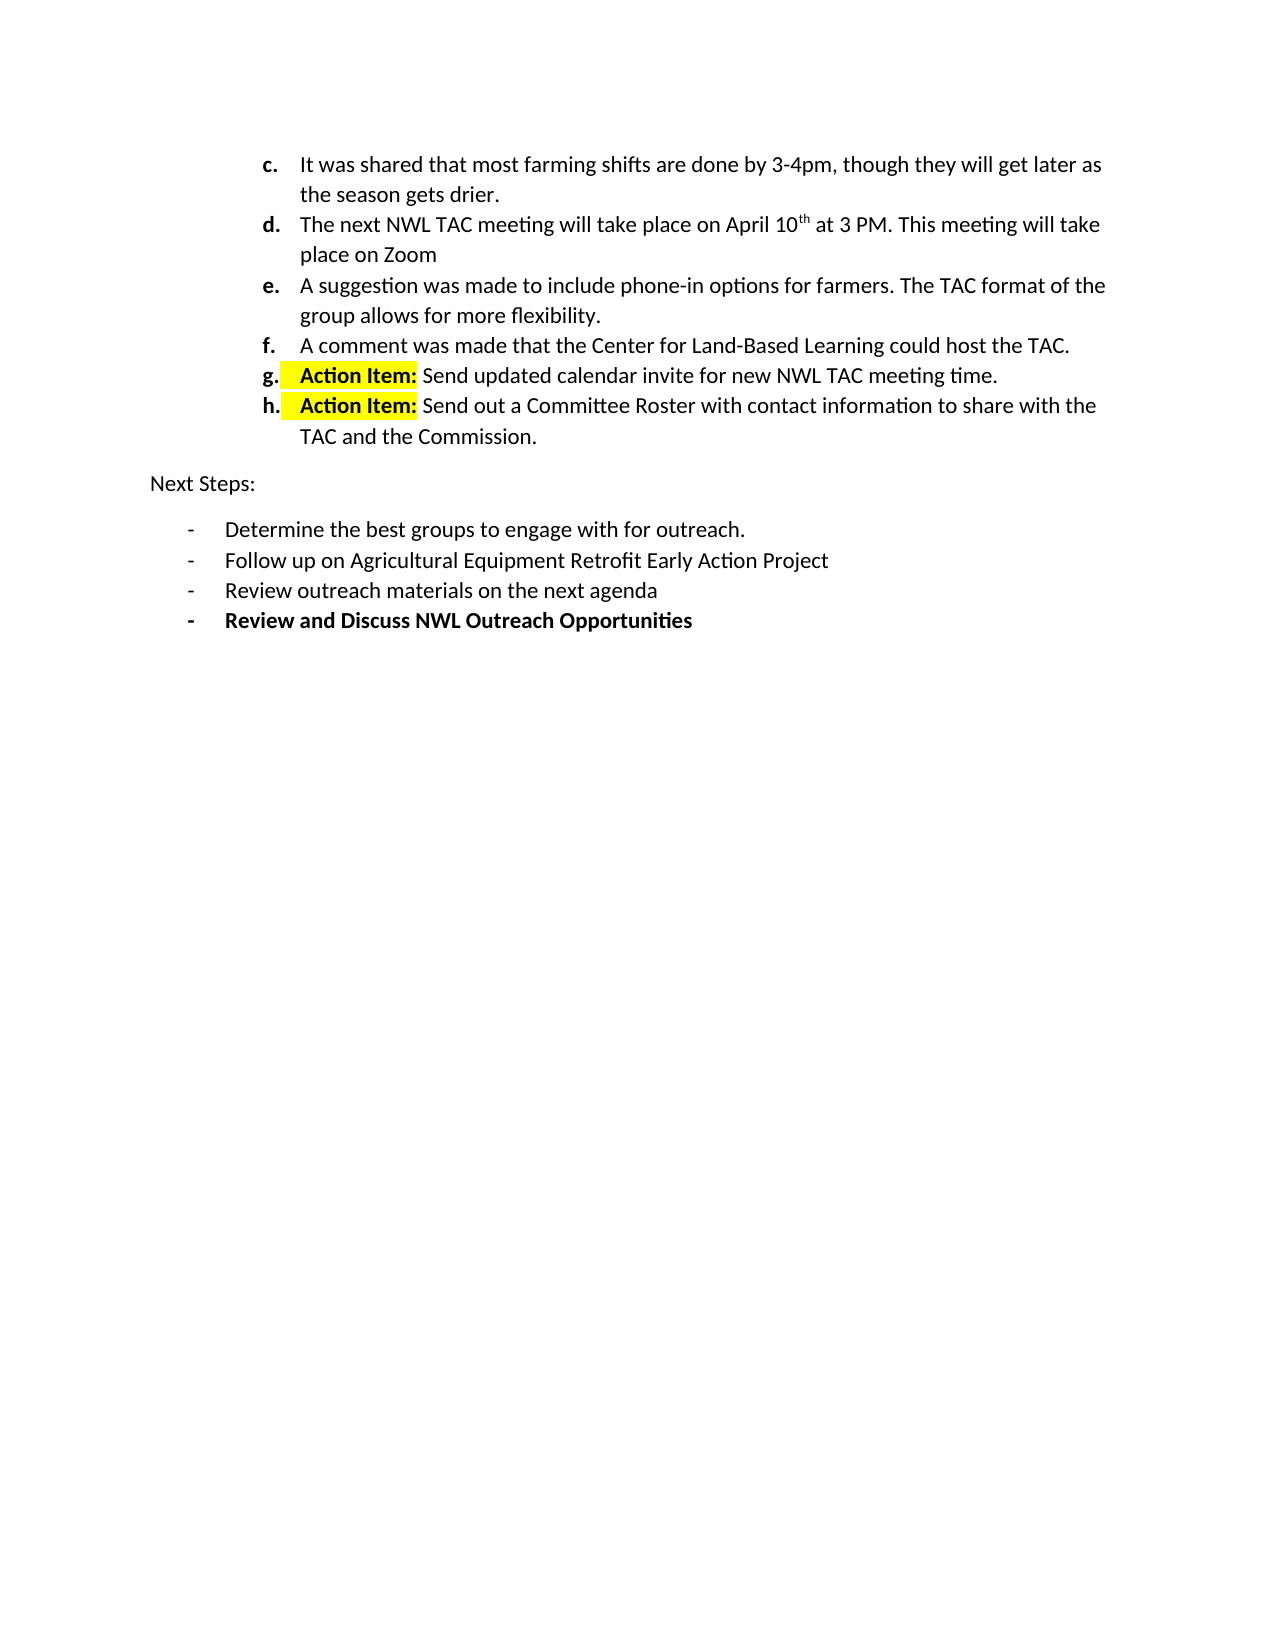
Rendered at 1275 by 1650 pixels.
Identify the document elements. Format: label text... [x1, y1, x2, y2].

list The next NWL TAC meeting will take place on April 10th at 3 PM. This meeting will take place on Zoom [262, 210, 1125, 269]
list Determine the best groups to engage with for outreach. [187, 516, 1125, 544]
list Action Item: Send updated calendar invite for new NWL TAC meeting time. [417, 361, 1125, 389]
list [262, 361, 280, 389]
list Review outreach materials on the next agenda [187, 576, 1125, 604]
list It was shared that most farming shifts are done by 3-4pm, though they will get later as the season gets drier. [262, 150, 1125, 208]
text Next Steps: [150, 469, 1125, 497]
list A comment was made that the Center for Land-Based Learning could host the TAC. [262, 331, 1125, 359]
list Action Item: Send out a Committee Roster with contact information to share with the TAC and the Commission. [262, 392, 1125, 450]
list Review and Discuss NWL Outreach Opportunities [187, 606, 1125, 634]
list Follow up on Agricultural Equipment Retrofit Early Action Project [187, 546, 1125, 574]
list A suggestion was made to include phone-in options for farmers. The TAC format of the group allows for more flexibility. [262, 271, 1125, 329]
